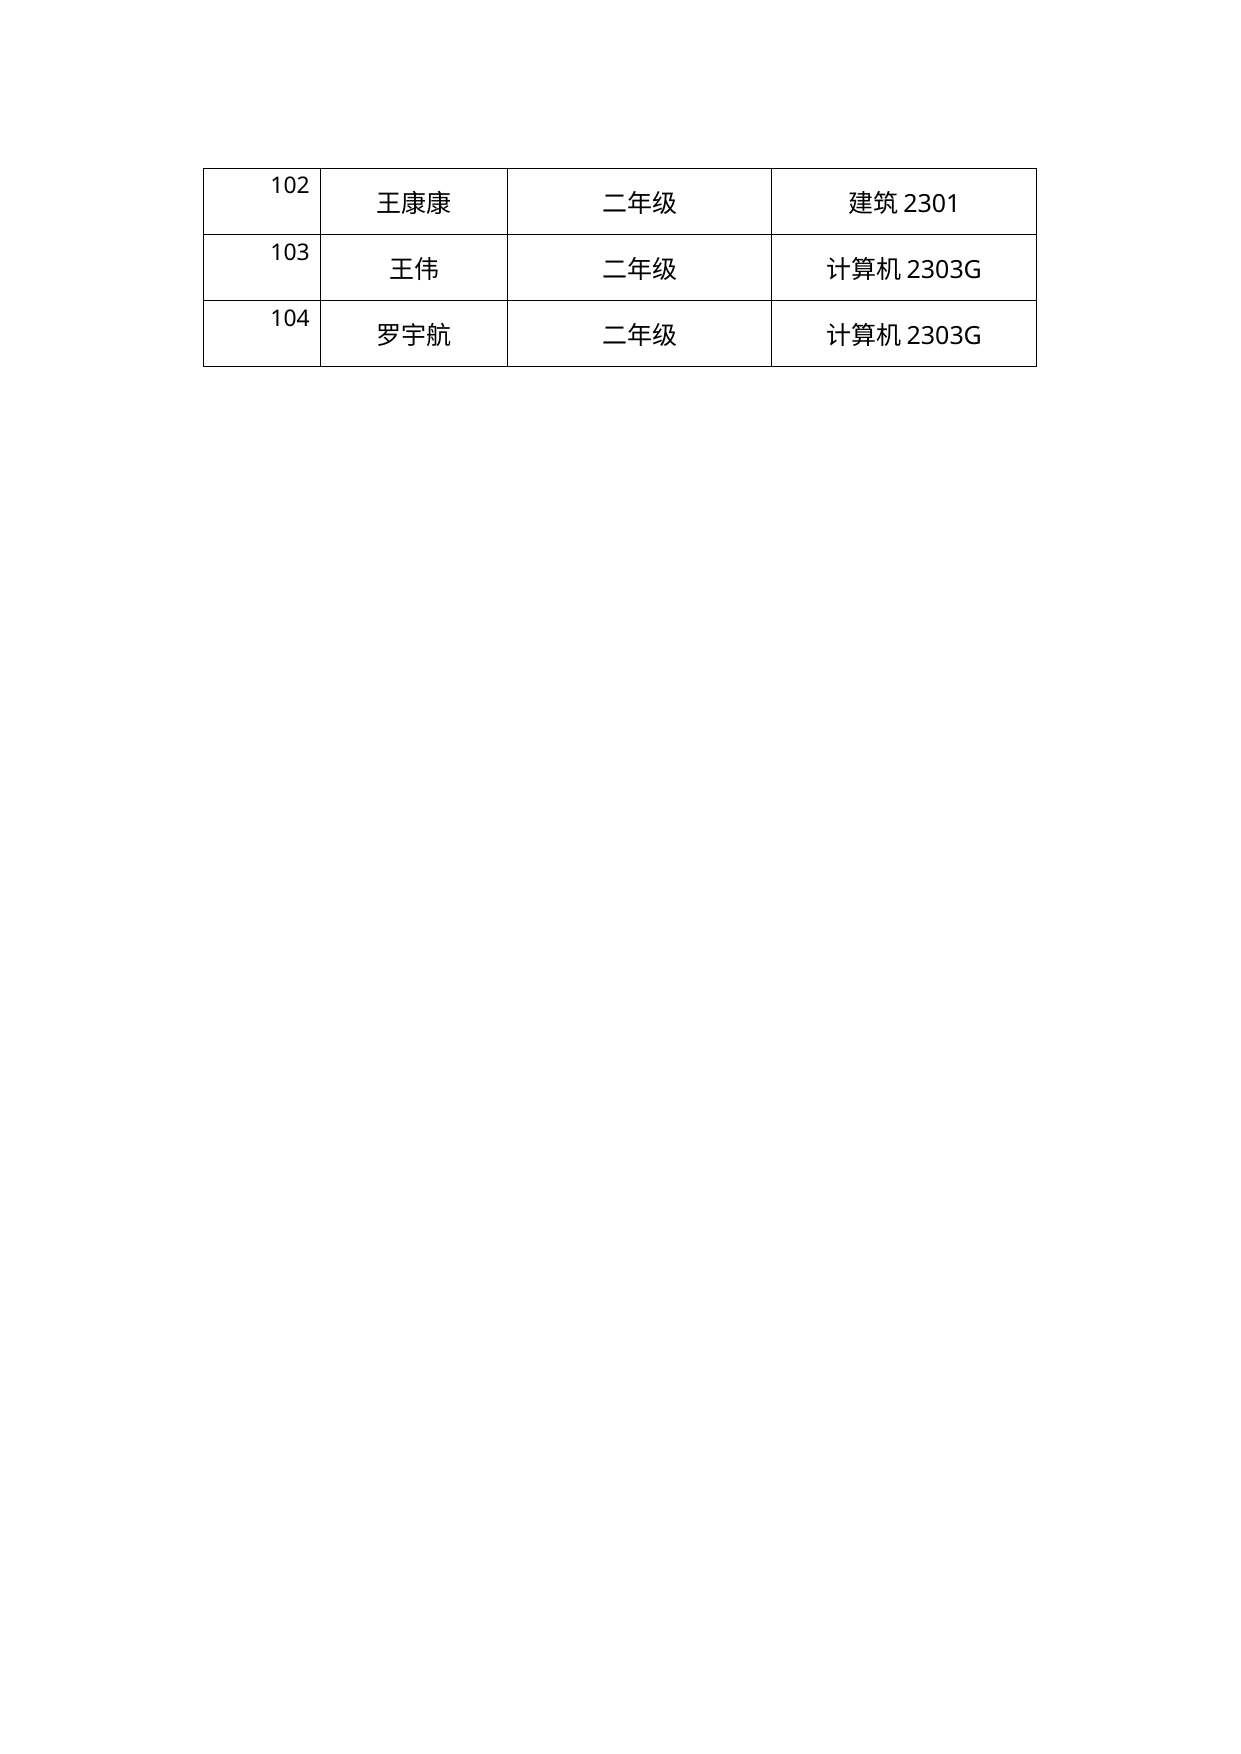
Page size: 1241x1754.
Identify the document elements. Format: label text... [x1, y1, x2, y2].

table_cell 计算机2303G [772, 235, 1036, 300]
table_cell 103 [204, 235, 320, 300]
table_cell 102 [204, 169, 320, 234]
table_cell 二年级 [508, 235, 771, 300]
table_cell 王康康 [321, 169, 507, 234]
table_cell 二年级 [508, 169, 771, 234]
table_cell 二年级 [508, 301, 771, 366]
table_cell 建筑2301 [772, 169, 1036, 234]
table_cell 罗宇航 [321, 301, 507, 366]
table_cell 计算机2303G [772, 301, 1036, 366]
table_cell 王伟 [321, 235, 507, 300]
table_cell 104 [204, 301, 320, 366]
